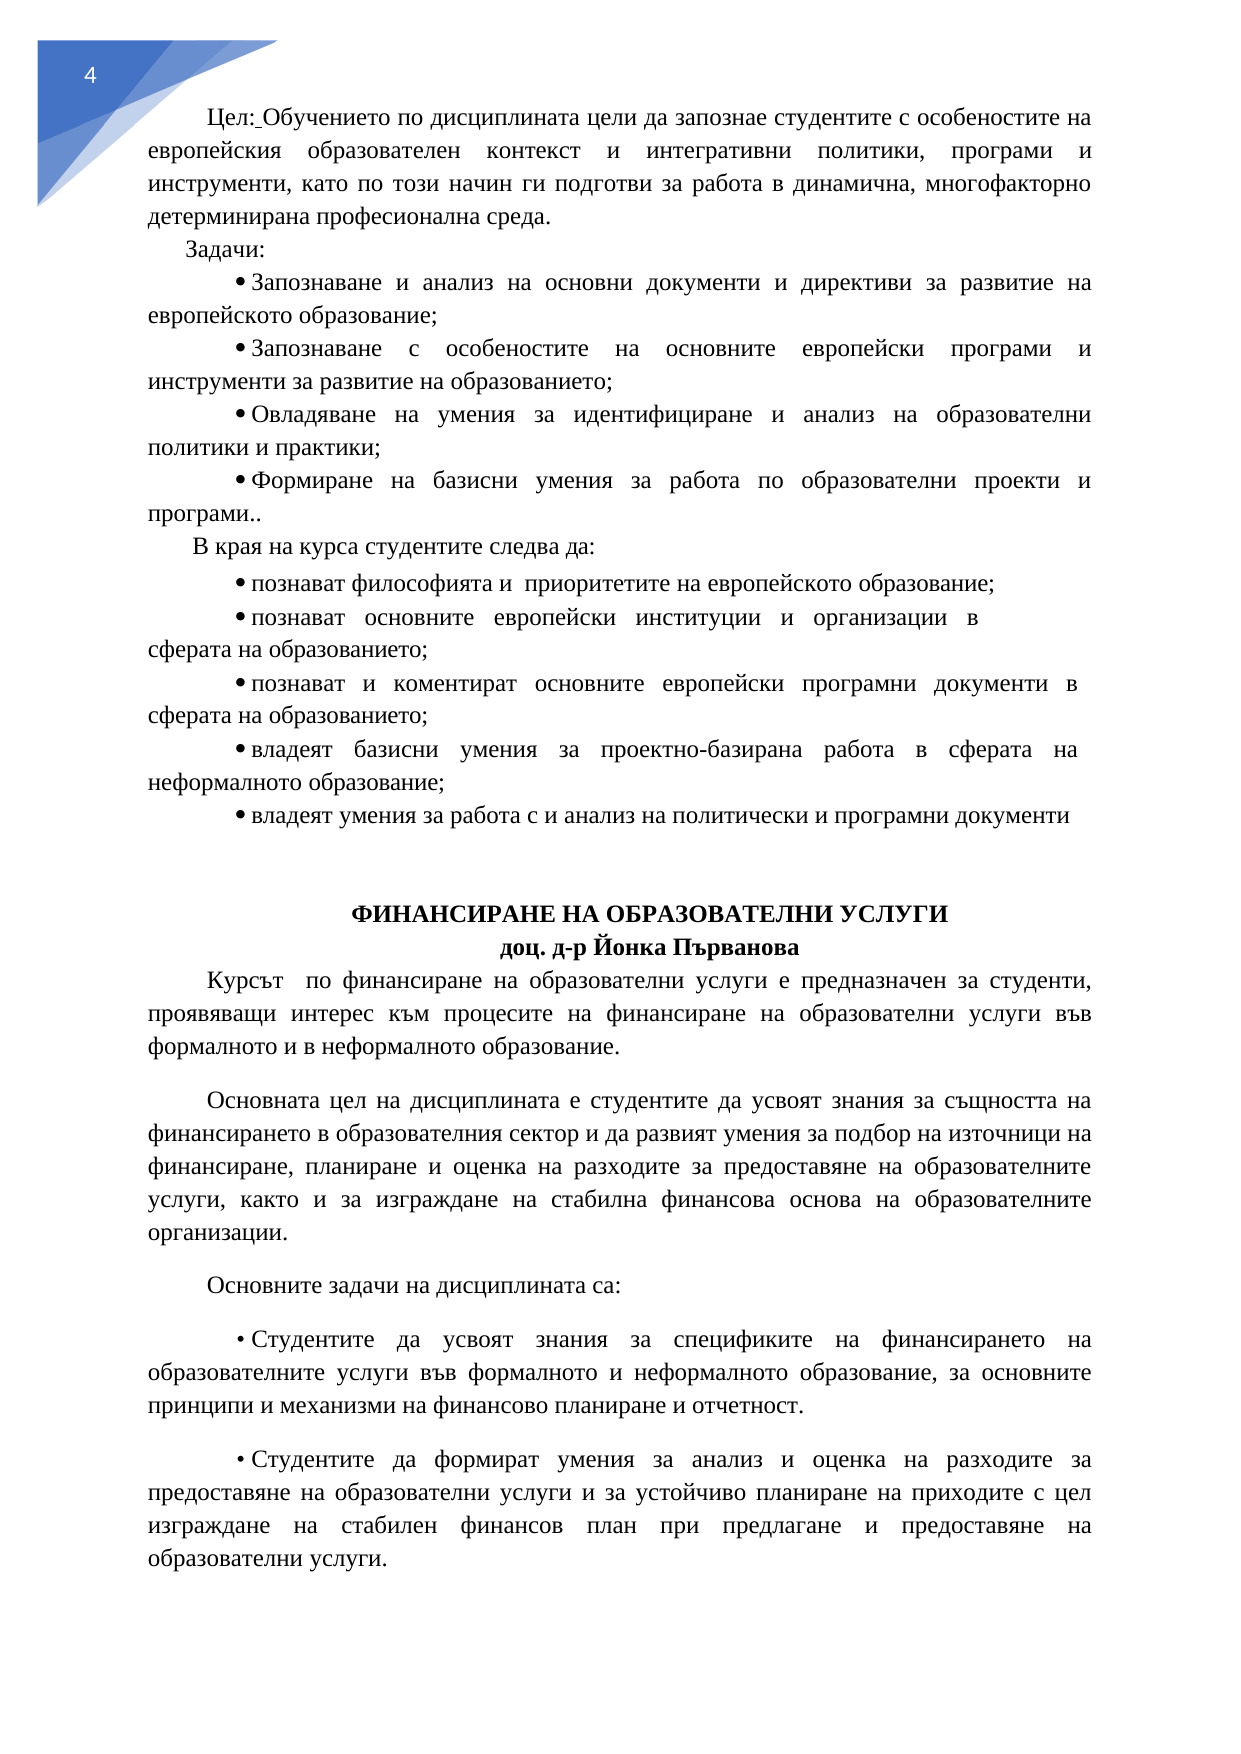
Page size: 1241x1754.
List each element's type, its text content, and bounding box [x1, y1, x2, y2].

text Задачи: [185, 234, 1093, 263]
text Основната цел на дисциплината е студентите да усвоят знания за същността на финансирането в образователния сектор и да развият умения за подбор на източници на финансиране, планиране и оценка на разходите за предоставяне на образователните услуги, както и за изграждане на стабилна финансова основа на образователните организации. [148, 1085, 1093, 1246]
list познават основните европейски институции и организации в сферата на образованието; [148, 602, 978, 663]
list Овладяване на умения за идентифициране и анализ на образователни политики и практики; [148, 399, 1093, 461]
text • Студентите да усвоят знания за спецификите на финансирането на образователните услуги във формалното и неформалното образование, за основните принципи и механизми на финансово планиране и отчетност. [148, 1324, 1093, 1419]
text Курсът по финансиране на образователни услуги е предназначен за студенти, проявяващи интерес към процесите на финансиране на образователни услуги във формалното и в неформалното образование. [148, 965, 1093, 1059]
text В края на курса студентите следва да: [192, 531, 1093, 560]
list владеят умения за работа с и анализ на политически и програмни документи [148, 800, 1078, 828]
text Цел: Обучението по дисциплината цели да запознае студентите с особеностите на европейския образователен контекст и интегративни политики, програми и инструменти, като по този начин ги подготви за работа в динамична, многофакторно детерминирана професионална среда. [148, 102, 1093, 229]
list Запознаване и анализ на основни документи и директиви за развитие на европейското образование; [148, 267, 1093, 329]
list познават и коментират основните европейски програмни документи в сферата на образованието; [148, 668, 1078, 729]
picture [37, 40, 279, 209]
list познават философията и приоритетите на европейското образование; [148, 568, 1093, 597]
text ФИНАНСИРАНЕ НА ОБРАЗОВАТЕЛНИ УСЛУГИ [148, 899, 1093, 927]
list владеят базисни умения за проектно-базирана работа в сферата на неформалното образование; [148, 734, 1078, 795]
text доц. д-р Йонка Първанова [148, 932, 1093, 961]
list Запознаване с особеностите на основните европейски програми и инструменти за развитие на образованието; [148, 333, 1093, 395]
text • Студентите да формират умения за анализ и оценка на разходите за предоставяне на образователни услуги и за устойчиво планиране на приходите с цел изграждане на стабилен финансов план при предлагане и предоставяне на образователни услуги. [148, 1444, 1093, 1572]
text Основните задачи на дисциплината са: [148, 1271, 1093, 1299]
list Формиране на базисни умения за работа по образователни проекти и програми.. [148, 465, 1093, 527]
